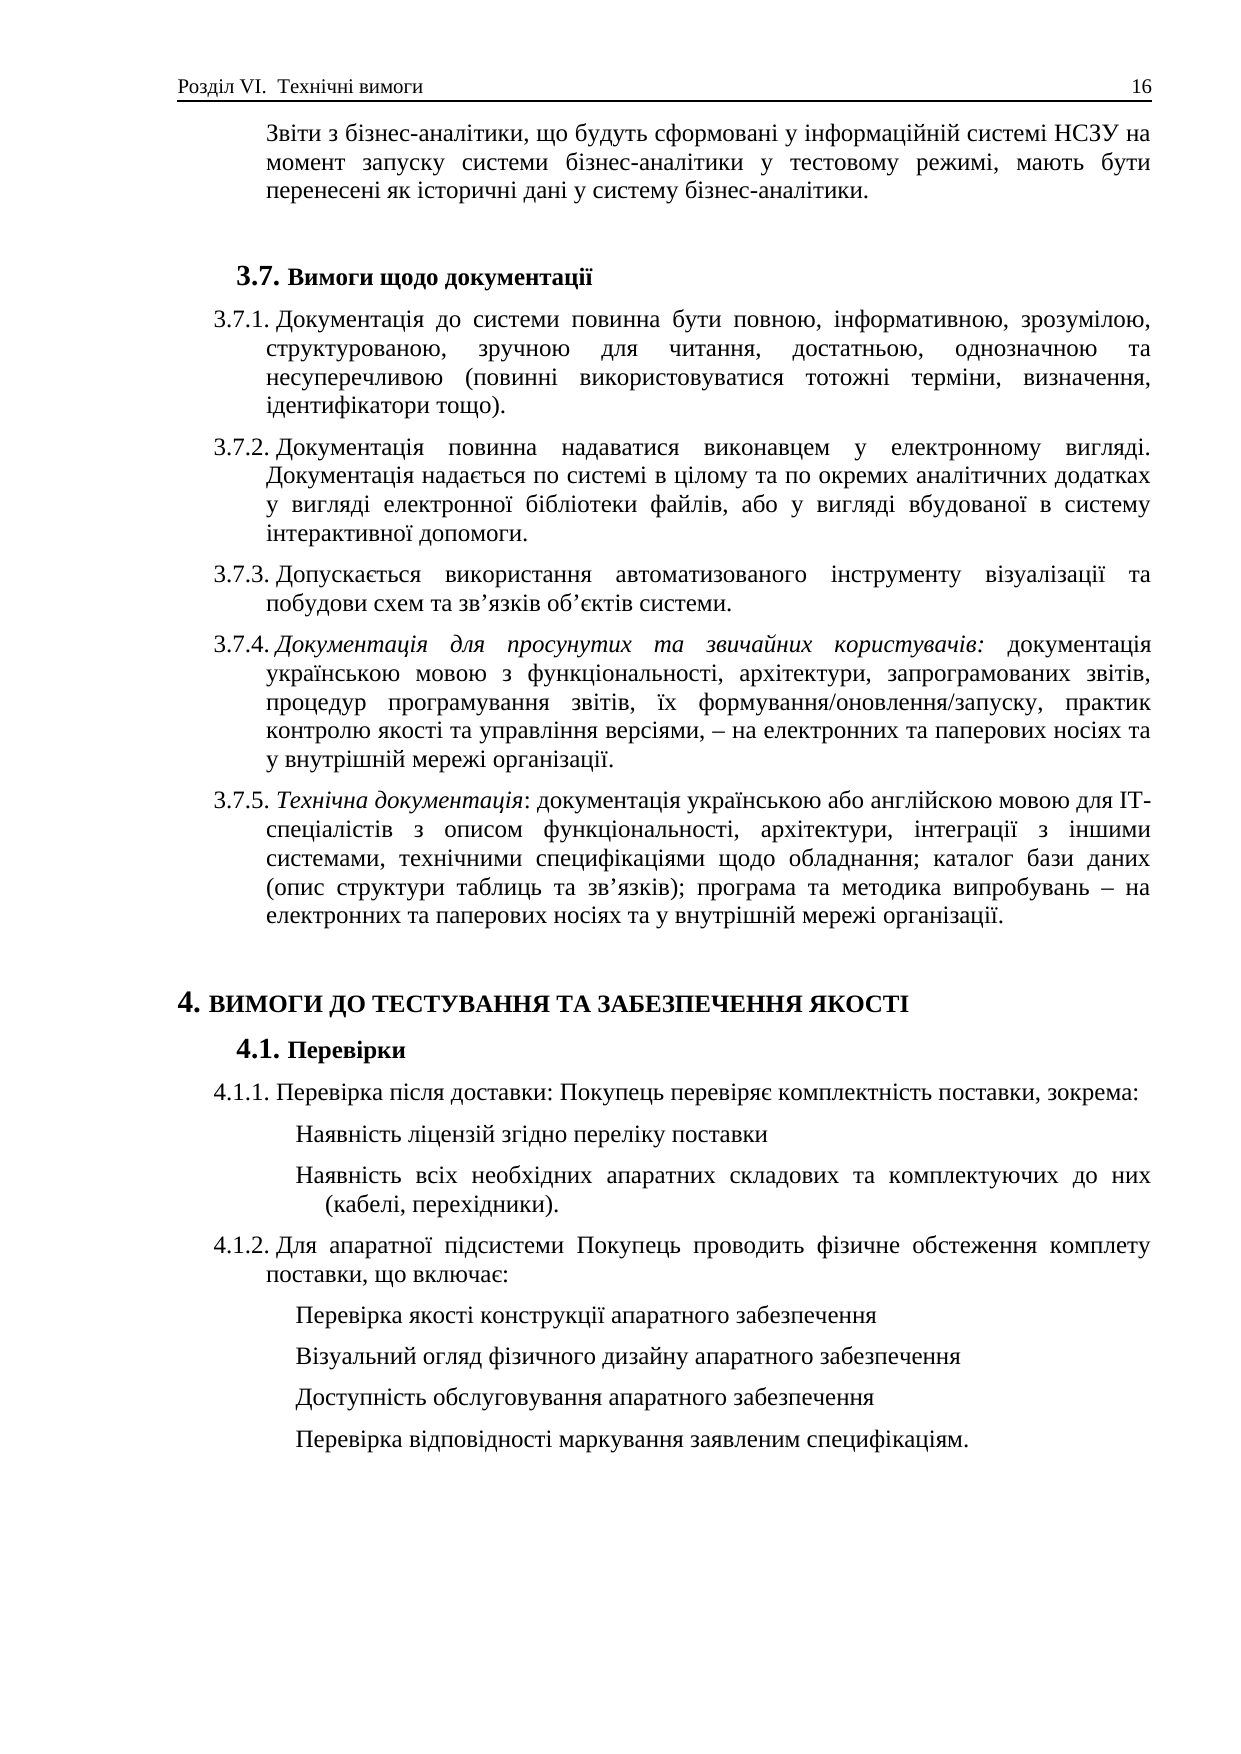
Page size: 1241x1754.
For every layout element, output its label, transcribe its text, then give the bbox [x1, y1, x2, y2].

text Візуальний огляд фізичного дизайну апаратного забезпечення [295, 1341, 1152, 1370]
text Доступність обслуговування апаратного забезпечення [295, 1382, 1152, 1411]
list Для апаратної підсистеми Покупець проводить фізичне обстеження комплету поставки, що включає: [213, 1230, 1152, 1287]
list Вимоги щодо документації [236, 258, 1152, 292]
list Допускається використання автоматизованого інструменту візуалізації та побудови схем та зв’язків об’єктів системи. [213, 559, 1152, 617]
text Перевірка якості конструкції апаратного забезпечення [295, 1300, 1152, 1329]
list ВИМОГИ ДО ТЕСТУВАННЯ ТА ЗАБЕЗПЕЧЕННЯ ЯКОСТІ [177, 983, 1152, 1019]
list Технічна документація: документація українською або англійскою мовою для ІТ-спеціалістів з описом функціональності, архітектури, інтеграції з іншими системами, технічними специфікаціями щодо обладнання; каталог бази даних (опис структури таблиць та зв’язків); програма та методика випробувань – на електронних та паперових носіях та у внутрішній мережі організації. [213, 785, 1152, 929]
text Наявність всіх необхідних апаратних складових та комплектуючих до них (кабелі, перехідники). [295, 1160, 1152, 1217]
text Перевірка відповідності маркування заявленим специфікаціям. [295, 1424, 1152, 1452]
list Документація для просунутих та звичайних користувачів: документація українською мовою з функціональності, архітектури, запрограмованих звітів, процедур програмування звітів, їх формування/оновлення/запуску, практик контролю якості та управління версіями, – на електронних та паперових носіях та у внутрішній мережі організації. [213, 629, 1152, 773]
list Перевірки [236, 1031, 1152, 1065]
list Документація повинна надаватися виконавцем у електронному вигляді. Документація надається по системі в цілому та по окремих аналітичних додатках у вигляді електронної бібліотеки файлів, або у вигляді вбудованої в систему інтерактивної допомоги. [213, 432, 1152, 547]
list Документація до системи повинна бути повною, інформативною, зрозумілою, структурованою, зручною для читання, достатньою, однозначною та несуперечливою (повинні використовуватися тотожні терміни, визначення, ідентифікатори тощо). [213, 304, 1152, 419]
list Перевірка після доставки: Покупець перевіряє комплектність поставки, зокрема: [213, 1077, 1152, 1106]
text Звіти з бізнес-аналітики, що будуть сформовані у інформаційній системі НСЗУ на момент запуску системи бізнес-аналітики у тестовому режимі, мають бути перенесені як історичні дані у систему бізнес-аналітики. [266, 118, 1152, 204]
text Наявність ліцензій згідно переліку поставки [295, 1119, 1152, 1147]
